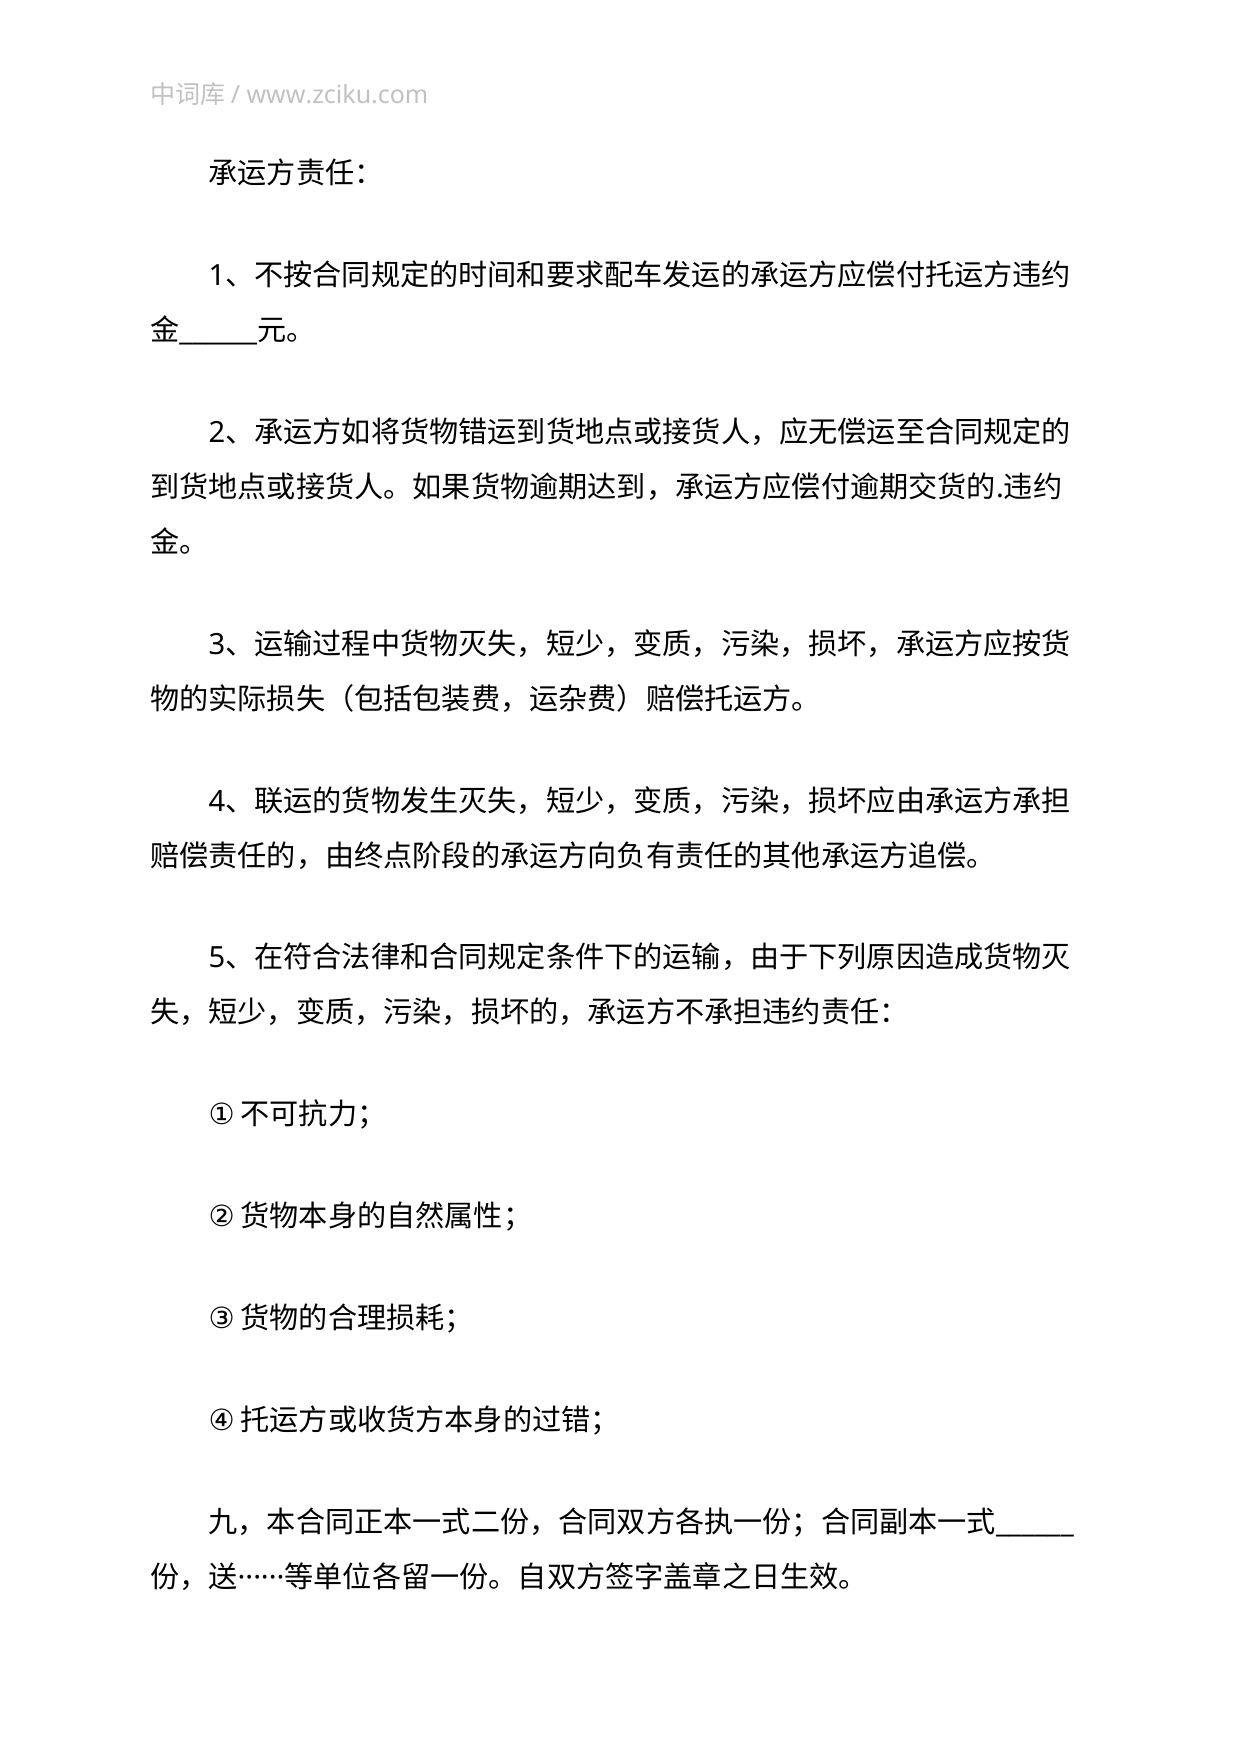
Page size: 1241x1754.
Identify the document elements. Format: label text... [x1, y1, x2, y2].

text 3、运输过程中货物灭失，短少，变质，污染，损坏，承运方应按货物的实际损失（包括包装费，运杂费）赔偿托运方。 [150, 621, 1090, 718]
text 承运方责任： [150, 150, 1090, 192]
text ①不可抗力； [150, 1091, 1090, 1133]
text 1、不按合同规定的时间和要求配车发运的承运方应偿付托运方违约金______元。 [150, 252, 1090, 349]
text ③货物的合理损耗； [150, 1295, 1090, 1337]
text 4、联运的货物发生灭失，短少，变质，污染，损坏应由承运方承担赔偿责任的，由终点阶段的承运方向负有责任的其他承运方追偿。 [150, 777, 1090, 874]
text ②货物本身的自然属性； [150, 1193, 1090, 1235]
text 2、承运方如将货物错运到货地点或接货人，应无偿运至合同规定的到货地点或接货人。如果货物逾期达到，承运方应偿付逾期交货的.违约金。 [150, 409, 1090, 561]
text 5、在符合法律和合同规定条件下的运输，由于下列原因造成货物灭失，短少，变质，污染，损坏的，承运方不承担违约责任： [150, 934, 1090, 1031]
text ④托运方或收货方本身的过错； [150, 1397, 1090, 1439]
text 九，本合同正本一式二份，合同双方各执一份；合同副本一式______份，送······等单位各留一份。自双方签字盖章之日生效。 [150, 1499, 1090, 1596]
